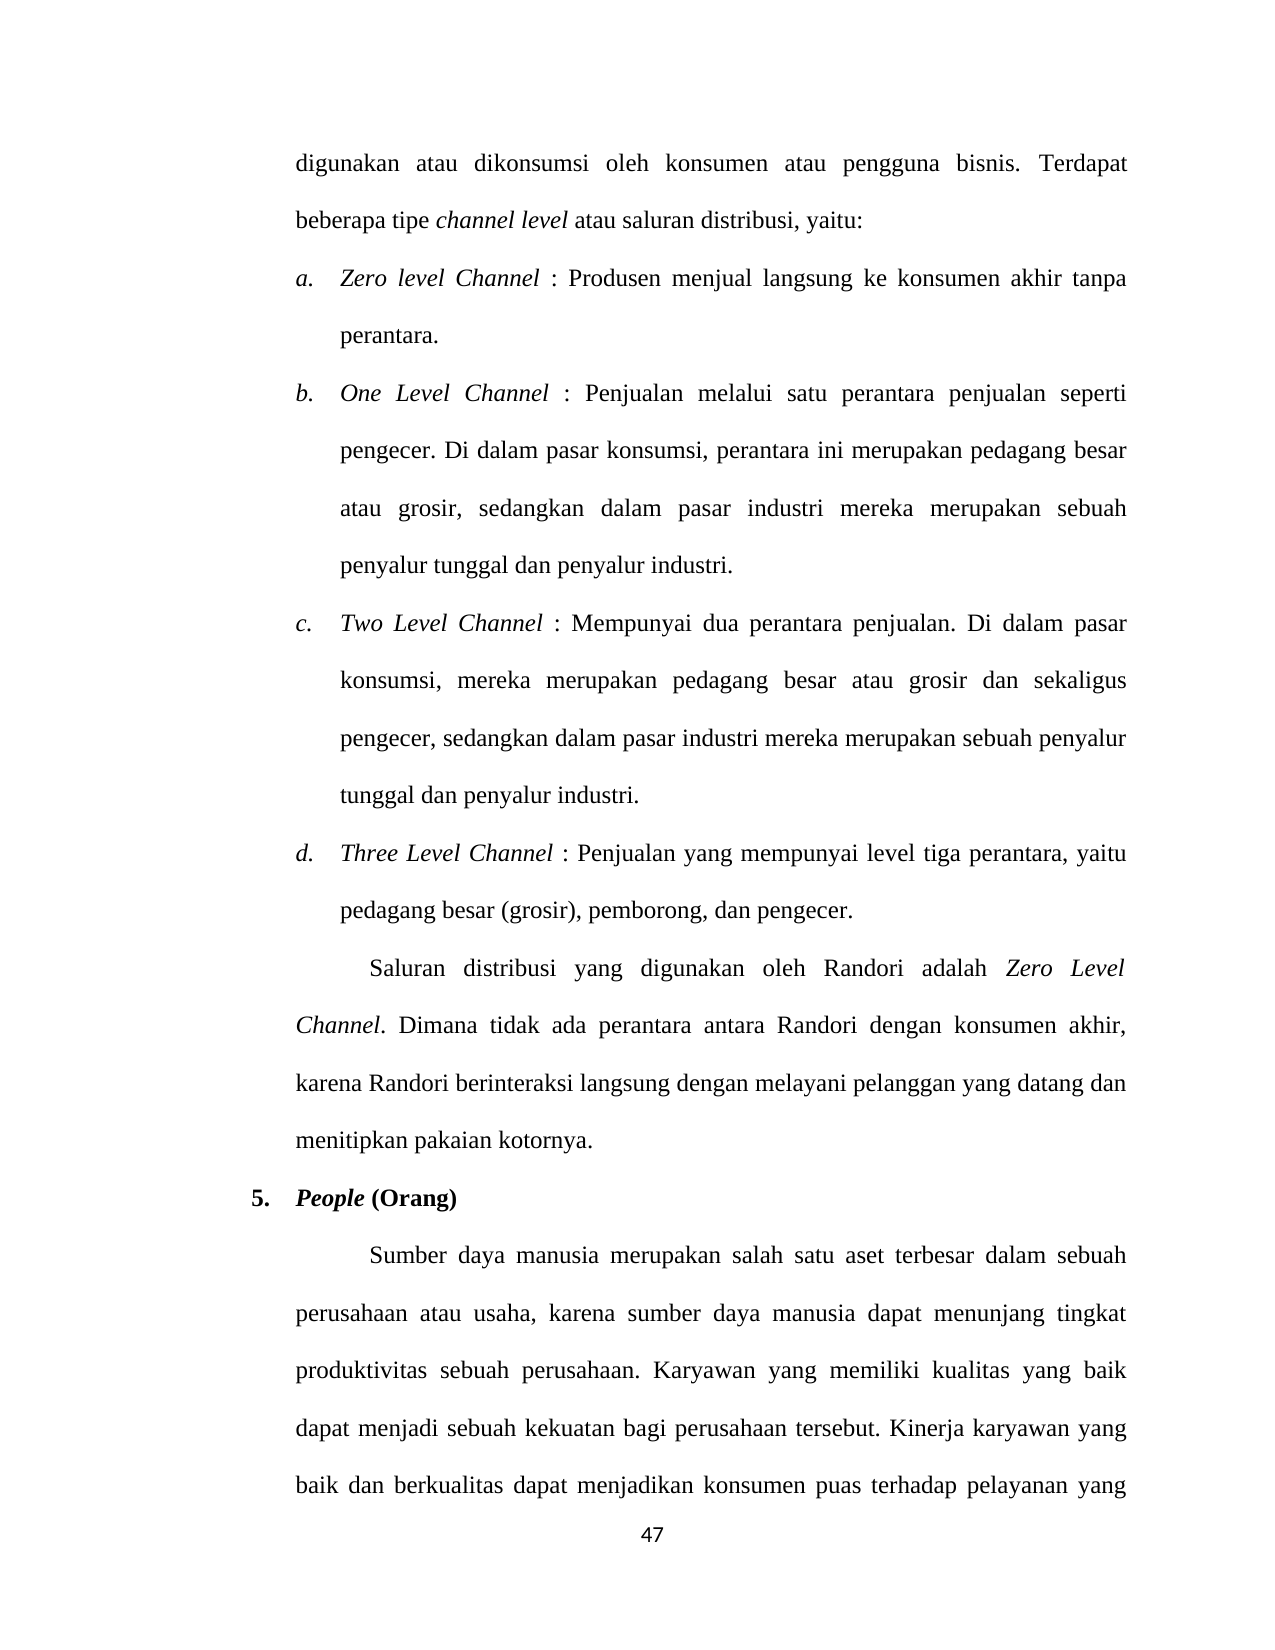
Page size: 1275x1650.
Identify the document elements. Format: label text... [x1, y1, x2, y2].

list Zero level Channel : Produsen menjual langsung ke konsumen akhir tanpa perantara. [295, 263, 1127, 349]
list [295, 1240, 1127, 1499]
list Two Level Channel : Mempunyai dua perantara penjualan. Di dalam pasar konsumsi, mereka merupakan pedagang besar atau grosir dan sekaligus pengecer, sedangkan dalam pasar industri mereka merupakan sebuah penyalur tunggal dan penyalur industri. [295, 608, 1127, 809]
list One Level Channel : Penjualan melalui satu perantara penjualan seperti pengecer. Di dalam pasar konsumsi, perantara ini merupakan pedagang besar atau grosir, sedangkan dalam pasar industri mereka merupakan sebuah penyalur tunggal dan penyalur industri. [295, 378, 1127, 579]
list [295, 148, 1127, 234]
list People (Orang) [251, 1183, 1127, 1211]
list Saluran distribusi yang digunakan oleh Randori adalah Zero Level Channel. Dimana tidak ada perantara antara Randori dengan konsumen akhir, karena Randori berinteraksi langsung dengan melayani pelanggan yang datang dan menitipkan pakaian kotornya. [295, 953, 1127, 1154]
list Three Level Channel : Penjualan yang mempunyai level tiga perantara, yaitu pedagang besar (grosir), pemborong, dan pengecer. [295, 838, 1127, 924]
